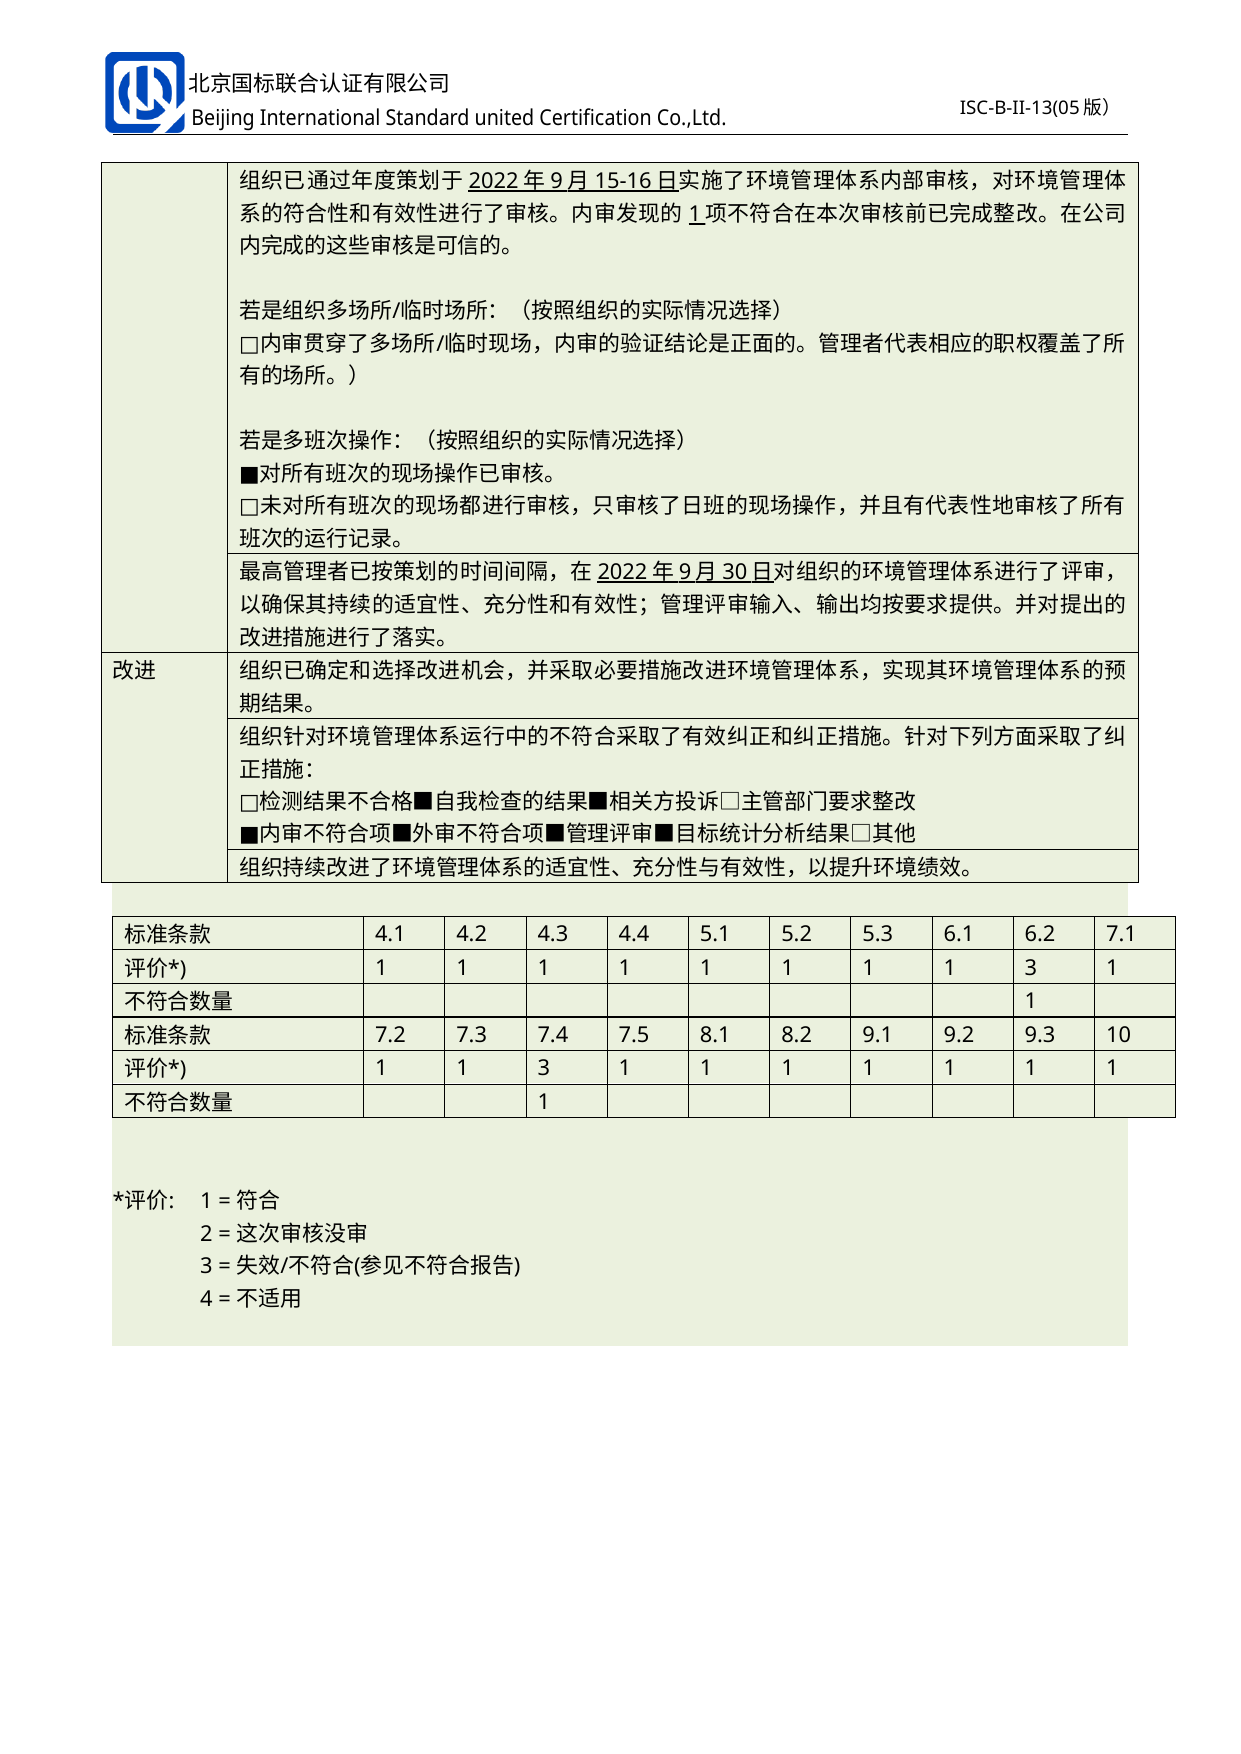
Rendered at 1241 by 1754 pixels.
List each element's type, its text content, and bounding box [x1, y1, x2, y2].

text 4 = 不适用 [112, 1281, 1128, 1313]
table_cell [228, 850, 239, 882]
table_cell [527, 984, 537, 1016]
table_cell [1164, 1085, 1175, 1117]
table_cell [933, 1085, 943, 1117]
table_cell [445, 1085, 456, 1117]
table_cell [839, 1085, 850, 1117]
table_cell [364, 1085, 375, 1117]
table_cell [608, 1085, 618, 1117]
table_cell [1164, 984, 1175, 1016]
table_cell [933, 984, 943, 1016]
table_cell [1002, 984, 1013, 1016]
table_cell [1095, 984, 1106, 1016]
table_cell [851, 984, 862, 1016]
table_cell 改进 [102, 653, 227, 882]
text *评价: 1 = 符合 [112, 1183, 1128, 1216]
table_cell [770, 984, 781, 1016]
table_cell [433, 1085, 444, 1117]
table_cell [677, 984, 688, 1016]
text 3 = 失效/不符合(参见不符合报告) [112, 1248, 1128, 1281]
table_cell [921, 1085, 932, 1117]
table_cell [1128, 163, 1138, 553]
table_cell [1083, 1085, 1094, 1117]
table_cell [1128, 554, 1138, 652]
table_cell [515, 984, 526, 1016]
table_cell [433, 984, 444, 1016]
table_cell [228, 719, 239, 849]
table_cell [839, 984, 850, 1016]
picture [105, 52, 185, 133]
table_cell [445, 984, 456, 1016]
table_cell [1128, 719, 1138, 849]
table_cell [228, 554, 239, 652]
table_cell [677, 1085, 688, 1117]
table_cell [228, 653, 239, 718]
table_cell [596, 984, 607, 1016]
table_cell [1002, 1085, 1013, 1117]
table_cell [1095, 1085, 1106, 1117]
table_cell [608, 984, 618, 1016]
table_cell [770, 1085, 781, 1117]
table_cell [851, 1085, 862, 1117]
table_cell [758, 984, 769, 1016]
table_cell [921, 984, 932, 1016]
table_cell [515, 1085, 526, 1117]
table_cell [364, 984, 375, 1016]
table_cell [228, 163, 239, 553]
table_cell [689, 1085, 699, 1117]
text 2 = 这次审核没审 [112, 1216, 1128, 1248]
table_cell [689, 984, 699, 1016]
table_cell [758, 1085, 769, 1117]
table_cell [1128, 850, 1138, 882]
table_cell [1014, 1085, 1024, 1117]
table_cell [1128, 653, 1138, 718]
